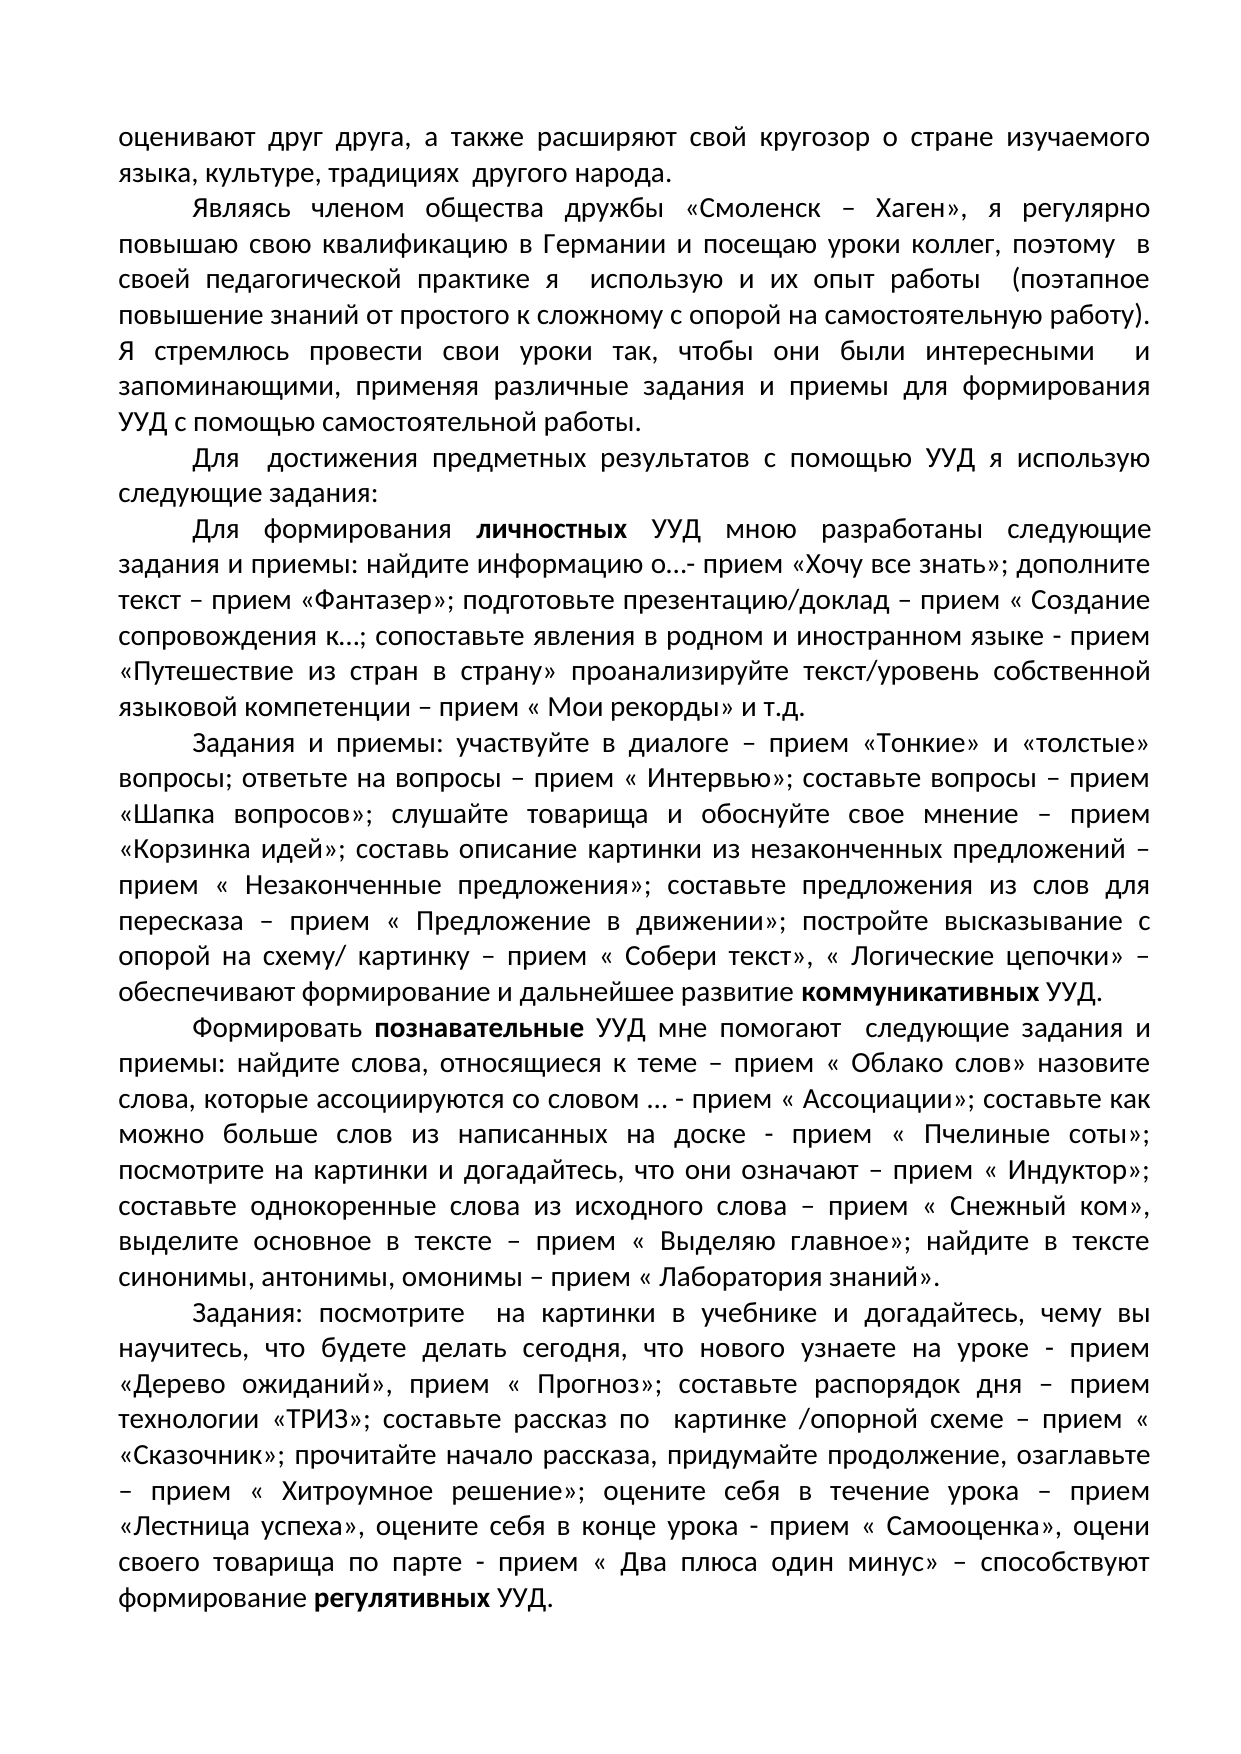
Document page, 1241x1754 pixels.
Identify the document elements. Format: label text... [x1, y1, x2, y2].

text Задания: посмотрите на картинки в учебнике и догадайтесь, чему вы научитесь, что будете делать сегодня, что нового узнаете на уроке - прием «Дерево ожиданий», прием « Прогноз»; составьте распорядок дня – прием технологии «ТРИЗ»; составьте рассказ по картинке /опорной схеме – прием « «Сказочник»; прочитайте начало рассказа, придумайте продолжение, озаглавьте – прием « Хитроумное решение»; оцените себя в течение урока – прием «Лестница успеха», оцените себя в конце урока - прием « Самооценка», оцени своего товарища по парте - прием « Два плюса один минус» – способствуют формирование регулятивных УУД. [118, 1294, 1152, 1614]
text Являясь членом общества дружбы «Смоленск – Хаген», я регулярно повышаю свою квалификацию в Германии и посещаю уроки коллег, поэтому в своей педагогической практике я использую и их опыт работы (поэтапное повышение знаний от простого к сложному с опорой на самостоятельную работу). Я стремлюсь провести свои уроки так, чтобы они были интересными и запоминающими, применяя различные задания и приемы для формирования УУД с помощью самостоятельной работы. [118, 189, 1152, 439]
text Задания и приемы: участвуйте в диалоге – прием «Тонкие» и «толстые» вопросы; ответьте на вопросы – прием « Интервью»; составьте вопросы – прием «Шапка вопросов»; слушайте товарища и обоснуйте свое мнение – прием «Корзинка идей»; составь описание картинки из незаконченных предложений – прием « Незаконченные предложения»; составьте предложения из слов для пересказа – прием « Предложение в движении»; постройте высказывание с опорой на схему/ картинку – прием « Собери текст», « Логические цепочки» – обеспечивают формирование и дальнейшее развитие коммуникативных УУД. [118, 724, 1152, 1009]
text Для достижения предметных результатов с помощью УУД я использую следующие задания: [118, 439, 1152, 510]
text Для формирования личностных УУД мною разработаны следующие задания и приемы: найдите информацию о…- прием «Хочу все знать»; дополните текст – прием «Фантазер»; подготовьте презентацию/доклад – прием « Создание сопровождения к…; сопоставьте явления в родном и иностранном языке - прием «Путешествие из стран в страну» проанализируйте текст/уровень собственной языковой компетенции – прием « Мои рекорды» и т.д. [118, 510, 1152, 724]
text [118, 118, 1152, 189]
text Формировать познавательные УУД мне помогают следующие задания и приемы: найдите слова, относящиеся к теме – прием « Облако слов» назовите слова, которые ассоциируются со словом … - прием « Ассоциации»; составьте как можно больше слов из написанных на доске - прием « Пчелиные соты»; посмотрите на картинки и догадайтесь, что они означают – прием « Индуктор»; составьте однокоренные слова из исходного слова – прием « Снежный ком», выделите основное в тексте – прием « Выделяю главное»; найдите в тексте синонимы, антонимы, омонимы – прием « Лаборатория знаний». [118, 1009, 1152, 1294]
